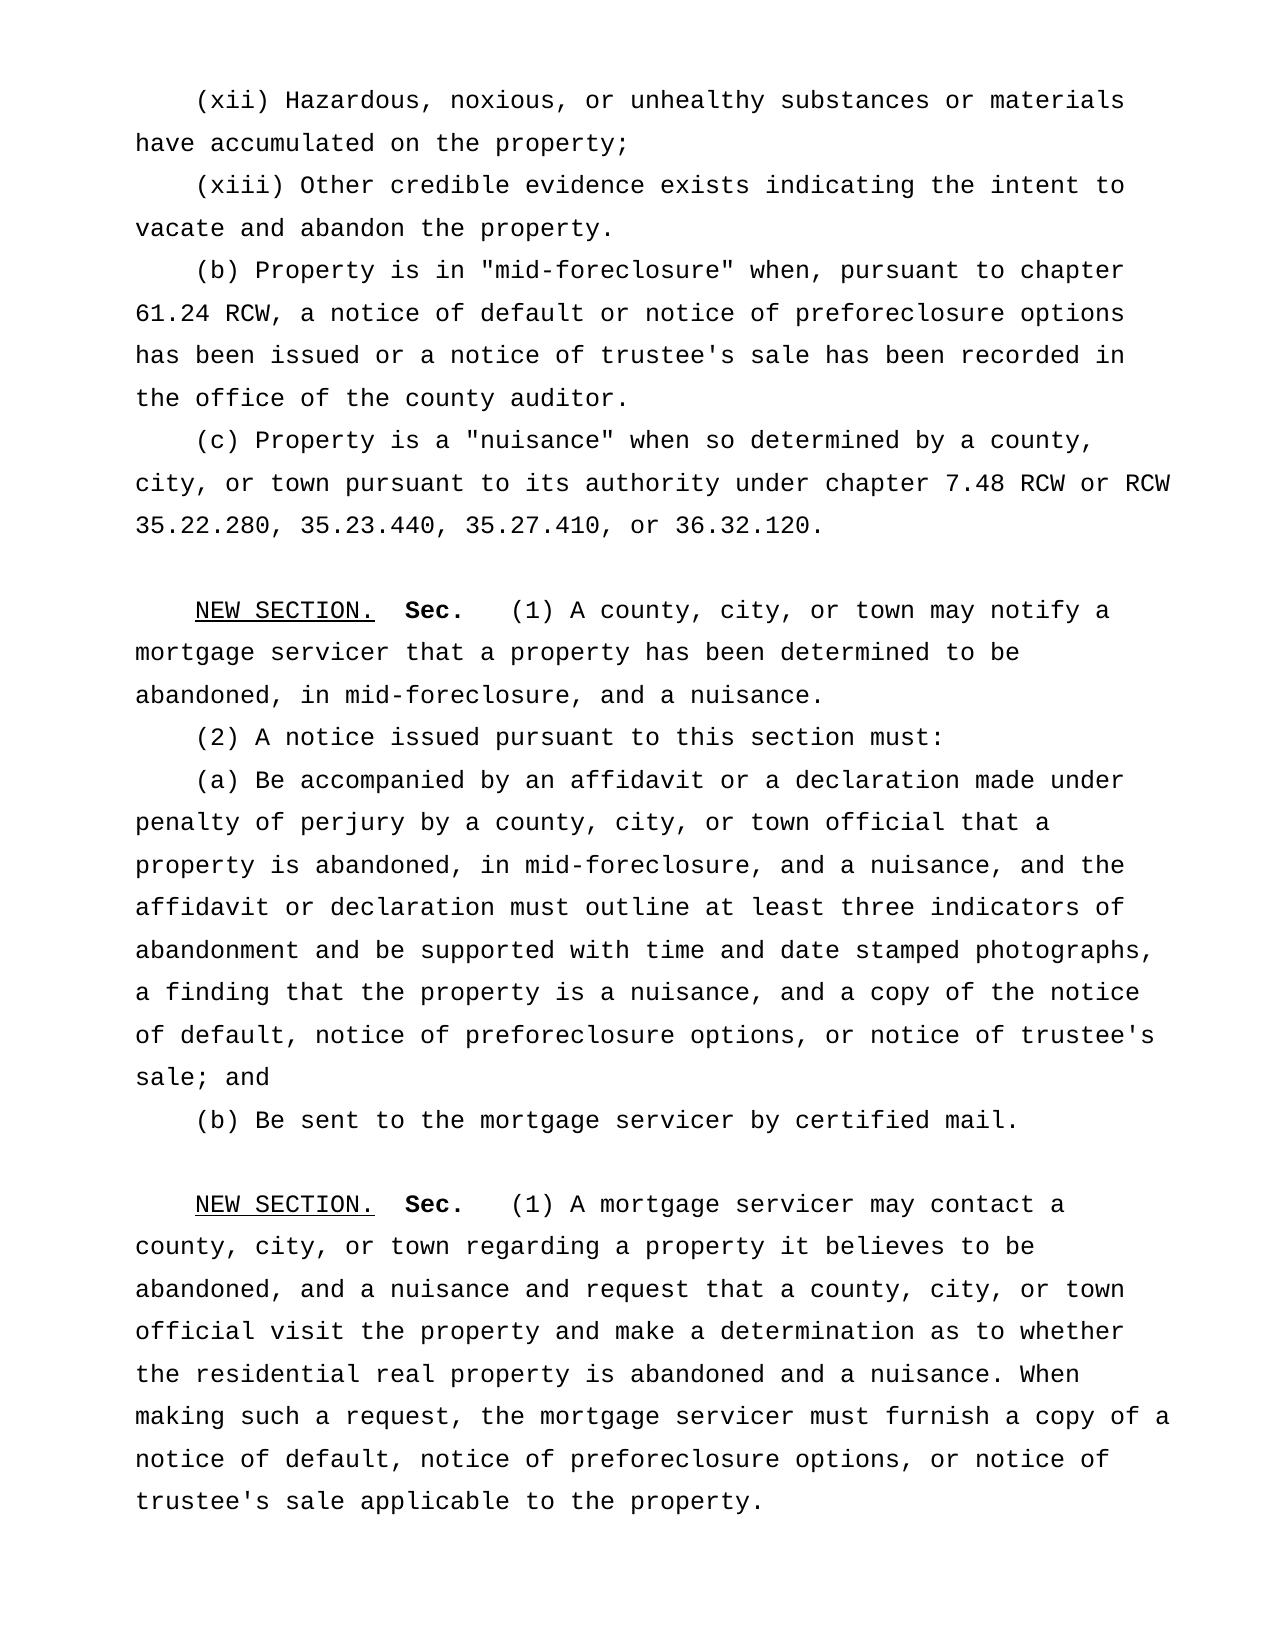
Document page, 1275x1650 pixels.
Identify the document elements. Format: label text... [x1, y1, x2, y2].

text (2) A notice issued pursuant to this section must: [135, 712, 1170, 754]
text (b) Be sent to the mortgage servicer by certified mail. [135, 1094, 1170, 1137]
text (a) Be accompanied by an affidavit or a declaration made under penalty of perjury by a county, city, or town official that a property is abandoned, in mid-foreclosure, and a nuisance, and the affidavit or declaration must outline at least three indicators of abandonment and be supported with time and date stamped photographs, a finding that the property is a nuisance, and a copy of the notice of default, notice of preforeclosure options, or notice of trustee's sale; and [135, 754, 1170, 1094]
text NEW SECTION. Sec. (1) A mortgage servicer may contact a county, city, or town regarding a property it believes to be abandoned, and a nuisance and request that a county, city, or town official visit the property and make a determination as to whether the residential real property is abandoned and a nuisance. When making such a request, the mortgage servicer must furnish a copy of a notice of default, notice of preforeclosure options, or notice of trustee's sale applicable to the property. [135, 1178, 1170, 1518]
text (xiii) Other credible evidence exists indicating the intent to vacate and abandon the property. [135, 160, 1170, 245]
text (xii) Hazardous, noxious, or unhealthy substances or materials have accumulated on the property; [135, 75, 1170, 160]
text (b) Property is in "mid-foreclosure" when, pursuant to chapter 61.24 RCW, a notice of default or notice of preforeclosure options has been issued or a notice of trustee's sale has been recorded in the office of the county auditor. [135, 245, 1170, 415]
text NEW SECTION. Sec. (1) A county, city, or town may notify a mortgage servicer that a property has been determined to be abandoned, in mid-foreclosure, and a nuisance. [135, 584, 1170, 712]
text (c) Property is a "nuisance" when so determined by a county, city, or town pursuant to its authority under chapter 7.48 RCW or RCW 35.22.280, 35.23.440, 35.27.410, or 36.32.120. [135, 415, 1170, 542]
